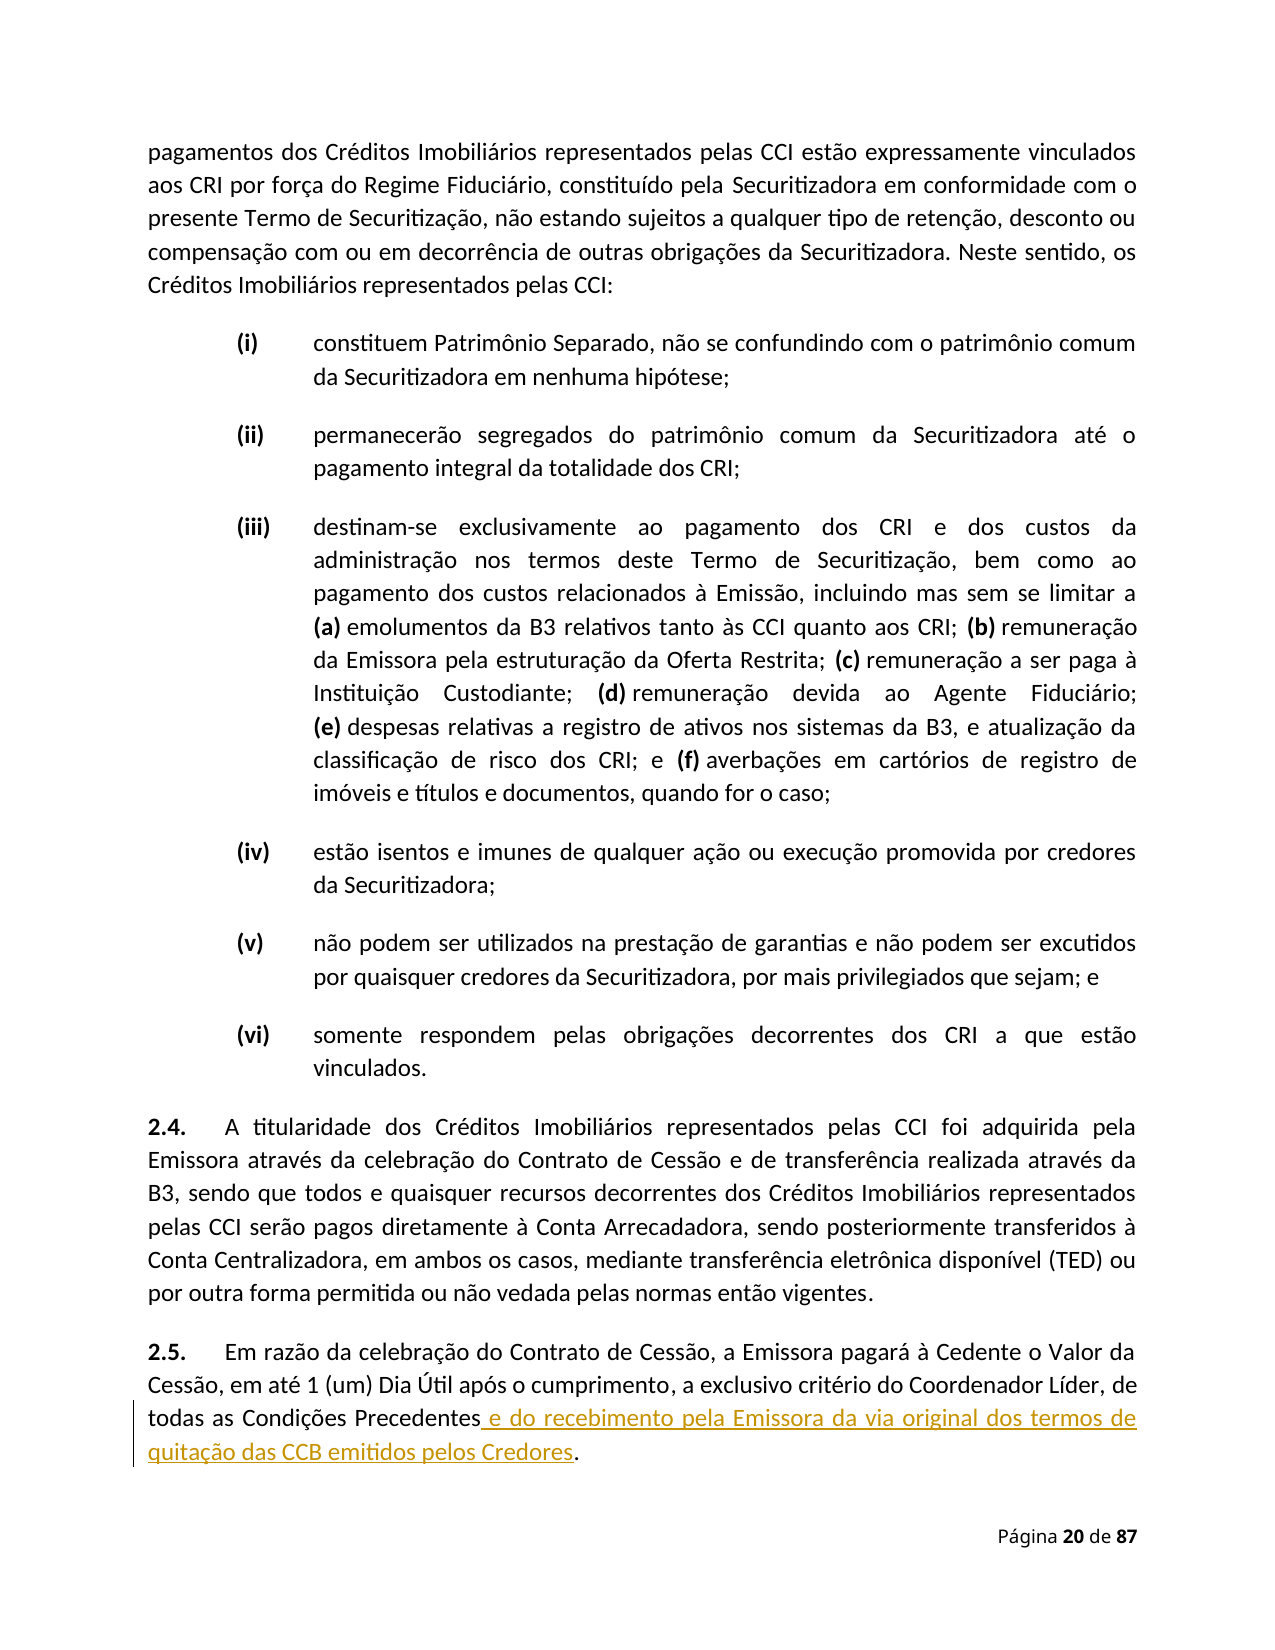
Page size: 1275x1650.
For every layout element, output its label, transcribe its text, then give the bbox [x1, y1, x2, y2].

list não podem ser utilizados na prestação de garantias e não podem ser excutidos por quaisquer credores da Securitizadora, por mais privilegiados que sejam; e [236, 925, 1137, 992]
subtitle Em razão da celebração do Contrato de Cessão, a Emissora pagará à Cedente o Valor da Cessão, em até 1 (um) Dia Útil após o cumprimento, a exclusivo critério do Coordenador Líder, de todas as Condições Precedentes. [148, 1333, 1137, 1467]
list somente respondem pelas obrigações decorrentes dos CRI a que estão vinculados. [236, 1017, 1137, 1083]
list estão isentos e imunes de qualquer ação ou execução promovida por credores da Securitizadora; [236, 833, 1137, 900]
list permanecerão segregados do patrimônio comum da Securitizadora até o pagamento integral da totalidade dos CRI; [236, 417, 1137, 483]
subtitle A titularidade dos Créditos Imobiliários representados pelas CCI foi adquirida pela Emissora através da celebração do Contrato de Cessão e de transferência realizada através da B3, sendo que todos e quaisquer recursos decorrentes dos Créditos Imobiliários representados pelas CCI serão pagos diretamente à Conta Arrecadadora, sendo posteriormente transferidos à Conta Centralizadora, em ambos os casos, mediante transferência eletrônica disponível (TED) ou por outra forma permitida ou não vedada pelas normas então vigentes. [148, 1108, 1137, 1308]
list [148, 133, 1137, 300]
list constituem Patrimônio Separado, não se confundindo com o patrimônio comum da Securitizadora em nenhuma hipótese; [236, 325, 1137, 392]
list destinam-se exclusivamente ao pagamento dos CRI e dos custos da administração nos termos deste Termo de Securitização, bem como ao pagamento dos custos relacionados à Emissão, incluindo mas sem se limitar a (a) emolumentos da B3 relativos tanto às CCI quanto aos CRI; (b) remuneração da Emissora pela estruturação da Oferta Restrita; (c) remuneração a ser paga à Instituição Custodiante; (d) remuneração devida ao Agente Fiduciário; (e) despesas relativas a registro de ativos nos sistemas da B3, e atualização da classificação de risco dos CRI; e (f) averbações em cartórios de registro de imóveis e títulos e documentos, quando for o caso; [236, 508, 1137, 808]
